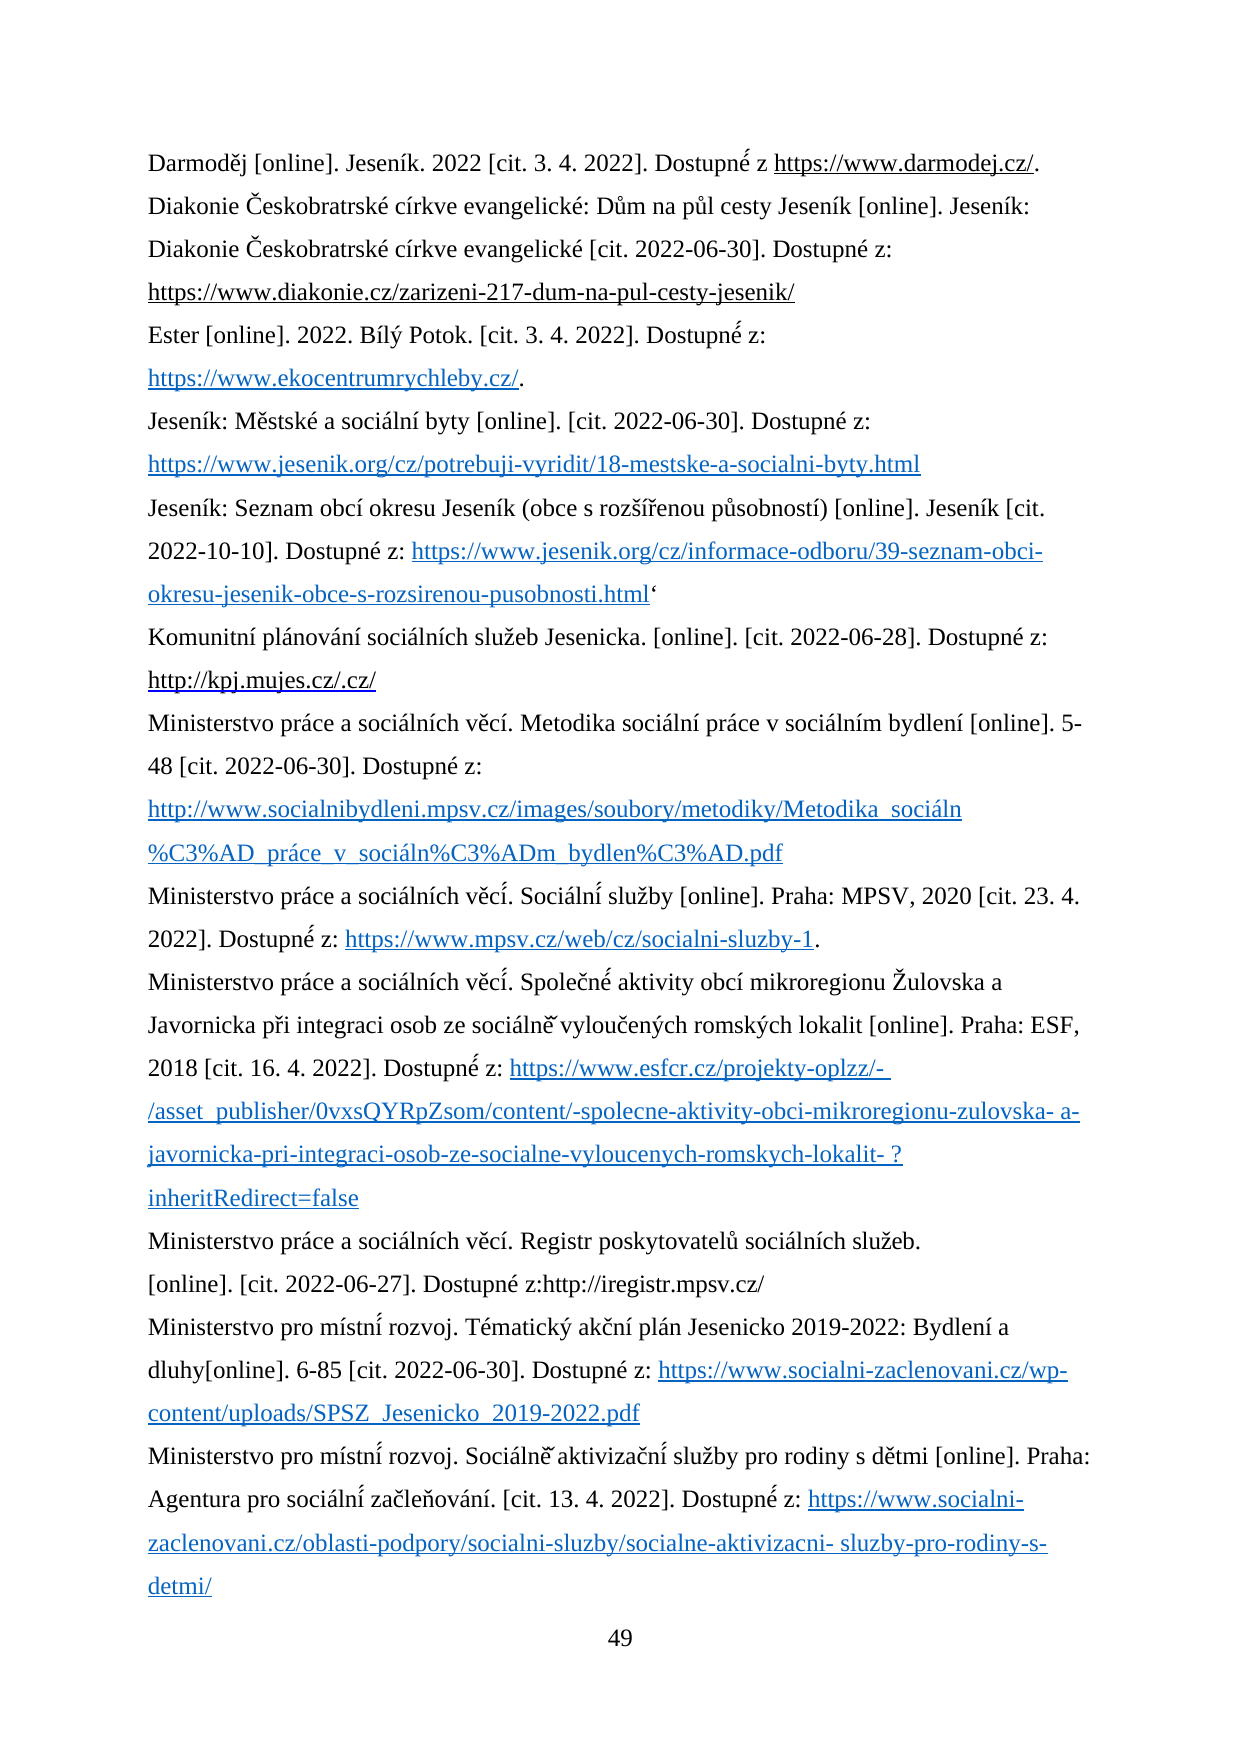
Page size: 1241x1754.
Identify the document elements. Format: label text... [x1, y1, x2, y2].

text Ministerstvo práce a sociálních věcí. Registr poskytovatelů sociálních služeb. [148, 1226, 1093, 1254]
text Ministerstvo práce a sociálních věcí. Metodika sociální práce v sociálním bydlení [online]. 5-48 [cit. 2022-06-30]. Dostupné z: http://www.socialnibydleni.mpsv.cz/images/soubory/metodiky/Metodika_sociáln%C3%AD_práce_v_sociáln%C3%ADm_bydlen%C3%AD.pdf [148, 708, 1093, 866]
text Ministerstvo pro místní́ rozvoj. Sociálně̌ aktivizační́ služby pro rodiny s dětmi [online]. Praha: Agentura pro sociální́ začleňování. [cit. 13. 4. 2022]. Dostupné́ z: https://www.socialni-zaclenovani.cz/oblasti-podpory/socialni-sluzby/socialne-aktivizacni- sluzby-pro-rodiny-s-detmi/ [148, 1441, 1093, 1599]
text Jeseník: Seznam obcí okresu Jeseník (obce s rozšířenou působností) [online]. Jeseník [cit. 2022-10-10]. Dostupné z: https://www.jesenik.org/cz/informace-odboru/39-seznam-obci-okresu-jesenik-obce-s-rozsirenou-pusobnosti.html‘ [148, 493, 1093, 608]
text Komunitní plánování sociálních služeb Jesenicka. [online]. [cit. 2022-06-28]. Dostupné z: http://kpj.mujes.cz/.cz/ [148, 622, 1093, 694]
text [online]. [cit. 2022-06-27]. Dostupné z:http://iregistr.mpsv.cz/ [148, 1269, 1093, 1298]
text Ministerstvo pro místní́ rozvoj. Tématický akční plán Jesenicko 2019-2022: Bydlení a dluhy[online]. 6-85 [cit. 2022-06-30]. Dostupné z: https://www.socialni-zaclenovani.cz/wp-content/uploads/SPSZ_Jesenicko_2019-2022.pdf [148, 1312, 1093, 1427]
text Ester [online]. 2022. Bílý Potok. [cit. 3. 4. 2022]. Dostupné́ z: https://www.ekocentrumrychleby.cz/. [148, 320, 1093, 392]
text Ministerstvo práce a sociálních věcí́. Sociální́ služby [online]. Praha: MPSV, 2020 [cit. 23. 4. 2022]. Dostupné́ z: https://www.mpsv.cz/web/cz/socialni-sluzby-1. [148, 881, 1093, 953]
text Diakonie Českobratrské církve evangelické: Dům na půl cesty Jeseník [online]. Jeseník: Diakonie Českobratrské církve evangelické [cit. 2022-06-30]. Dostupné z: https://www.diakonie.cz/zarizeni-217-dum-na-pul-cesty-jesenik/ [148, 191, 1093, 306]
text Darmoděj [online]. Jeseník. 2022 [cit. 3. 4. 2022]. Dostupné́ z https://www.darmodej.cz/. [148, 148, 1093, 176]
text Jeseník: Městské a sociální byty [online]. [cit. 2022-06-30]. Dostupné z: https://www.jesenik.org/cz/potrebuji-vyridit/18-mestske-a-socialni-byty.html [148, 406, 1093, 478]
text Ministerstvo práce a sociálních věcí́. Společné́ aktivity obcí mikroregionu Žulovska a Javornicka při integraci osob ze sociálně̌ vyloučených romských lokalit [online]. Praha: ESF, 2018 [cit. 16. 4. 2022]. Dostupné́ z: https://www.esfcr.cz/projekty-oplzz/- /asset_publisher/0vxsQYRpZsom/content/-spolecne-aktivity-obci-mikroregionu-zulovska- a-javornicka-pri-integraci-osob-ze-socialne-vyloucenych-romskych-lokalit- ?inheritRedirect=false [148, 967, 1093, 1211]
